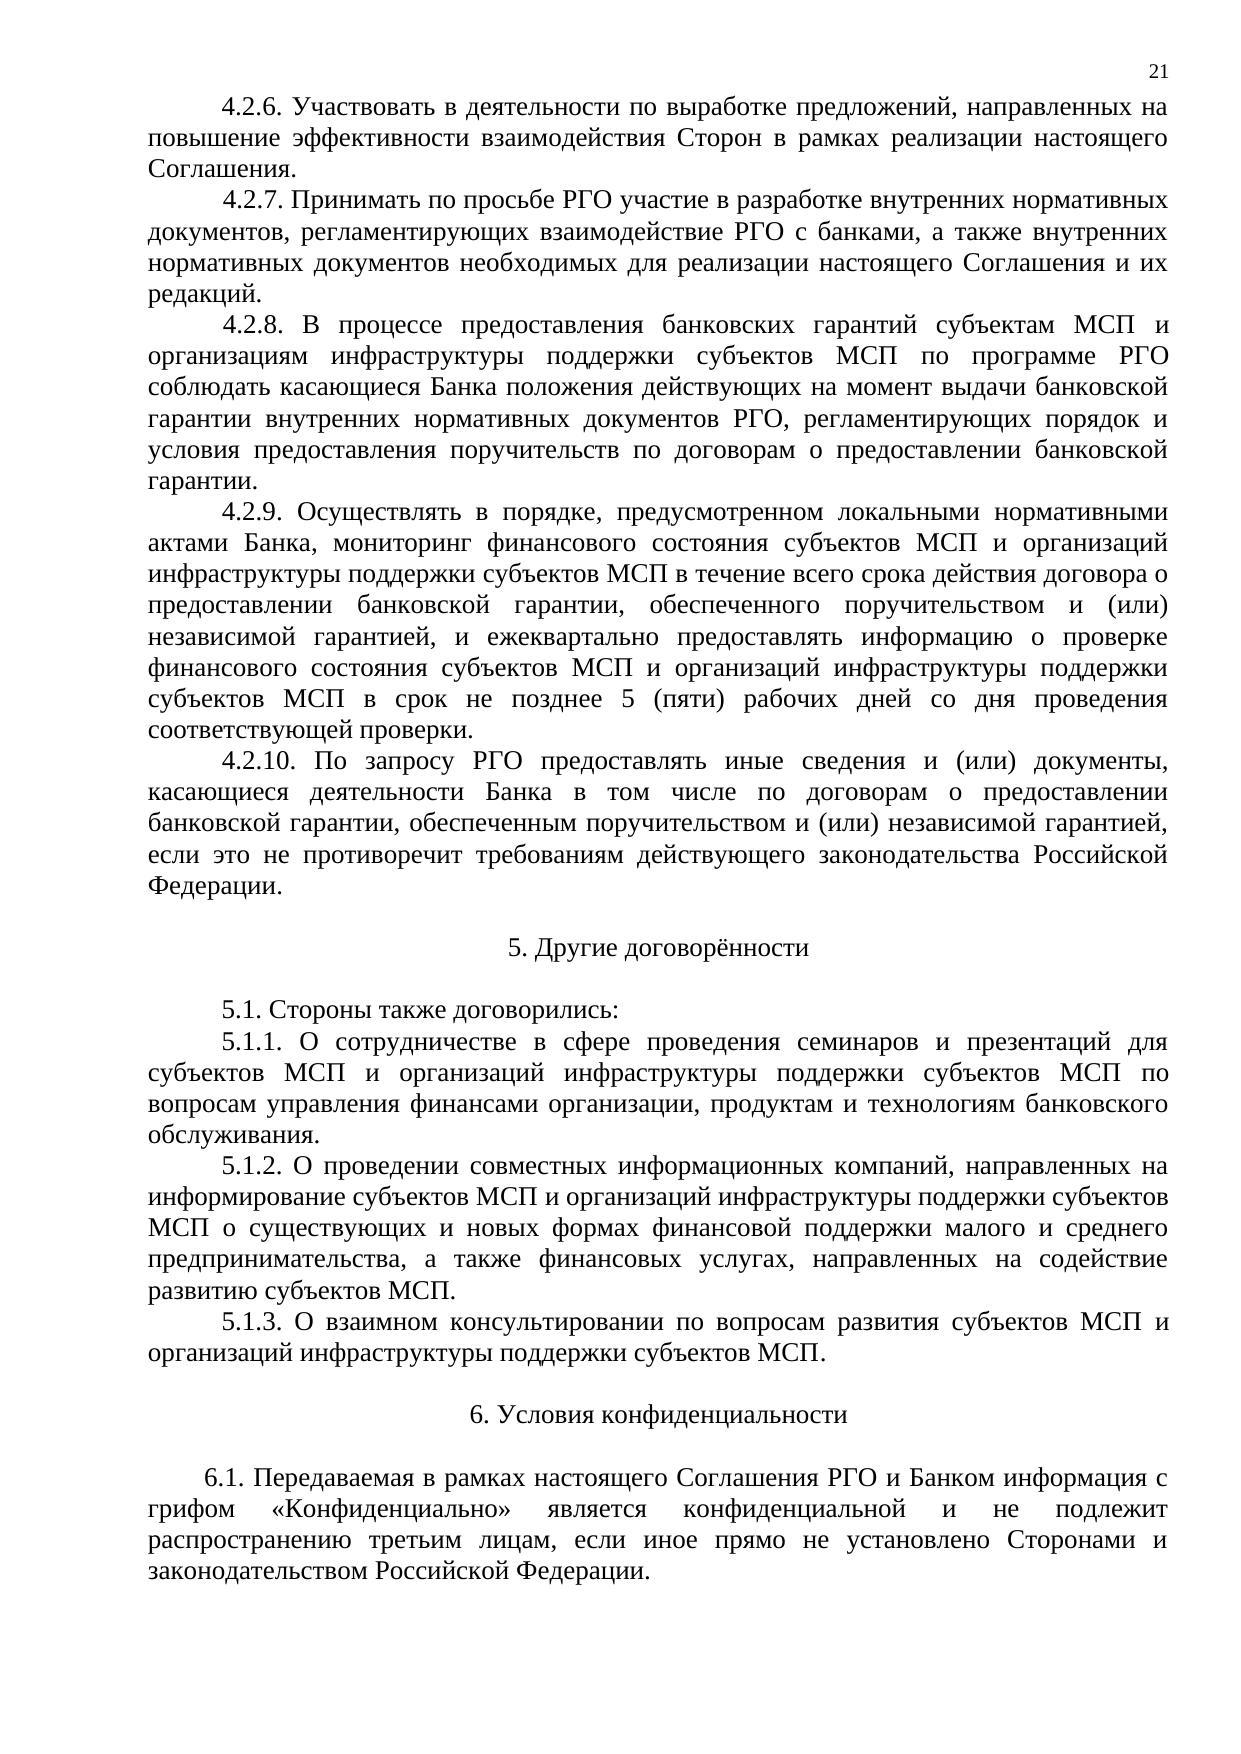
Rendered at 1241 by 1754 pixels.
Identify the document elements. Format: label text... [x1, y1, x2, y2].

text 6. Условия конфиденциальности [148, 1398, 1169, 1429]
text 5.1.2. О проведении совместных информационных компаний, направленных на информирование субъектов МСП и организаций инфраструктуры поддержки субъектов МСП о существующих и новых формах финансовой поддержки малого и среднего предпринимательства, а также финансовых услугах, направленных на содействие развитию субъектов МСП. [148, 1149, 1169, 1305]
text 4.2.9. Осуществлять в порядке, предусмотренном локальными нормативными актами Банка, мониторинг финансового состояния субъектов МСП и организаций инфраструктуры поддержки субъектов МСП в течение всего срока действия договора о предоставлении банковской гарантии, обеспеченного поручительством и (или) независимой гарантией, и ежеквартально предоставлять информацию о проверке финансового состояния субъектов МСП и организаций инфраструктуры поддержки субъектов МСП в срок не позднее 5 (пяти) рабочих дней со дня проведения соответствующей проверки. [148, 495, 1169, 744]
text 4.2.8. В процессе предоставления банковских гарантий субъектам МСП и организациям инфраструктуры поддержки субъектов МСП по программе РГО соблюдать касающиеся Банка положения действующих на момент выдачи банковской гарантии внутренних нормативных документов РГО, регламентирующих порядок и условия предоставления поручительств по договорам о предоставлении банковской гарантии. [148, 308, 1169, 495]
text 5.1. Стороны также договорились: [148, 993, 1169, 1024]
text 6.1. Передаваемая в рамках настоящего Соглашения РГО и Банком информация с грифом «Конфиденциально» является конфиденциальной и не подлежит распространению третьим лицам, если иное прямо не установлено Сторонами и законодательством Российской Федерации. [148, 1461, 1169, 1585]
text 4.2.6. Участвовать в деятельности по выработке предложений, направленных на повышение эффективности взаимодействия Сторон в рамках реализации настоящего Соглашения. [148, 90, 1169, 184]
text 5.1.1. О сотрудничестве в сфере проведения семинаров и презентаций для субъектов МСП и организаций инфраструктуры поддержки субъектов МСП по вопросам управления финансами организации, продуктам и технологиям банковского обслуживания. [148, 1024, 1169, 1149]
text 4.2.10. По запросу РГО предоставлять иные сведения и (или) документы, касающиеся деятельности Банка в том числе по договорам о предоставлении банковской гарантии, обеспеченным поручительством и (или) независимой гарантией, если это не противоречит требованиям действующего законодательства Российской Федерации. [148, 744, 1169, 900]
text 4.2.7. Принимать по просьбе РГО участие в разработке внутренних нормативных документов, регламентирующих взаимодействие РГО с банками, а также внутренних нормативных документов необходимых для реализации настоящего Соглашения и их редакций. [148, 184, 1169, 308]
text 5.1.3. О взаимном консультировании по вопросам развития субъектов МСП и организаций инфраструктуры поддержки субъектов МСП. [148, 1305, 1169, 1367]
text 5. Другие договорённости [148, 931, 1169, 962]
